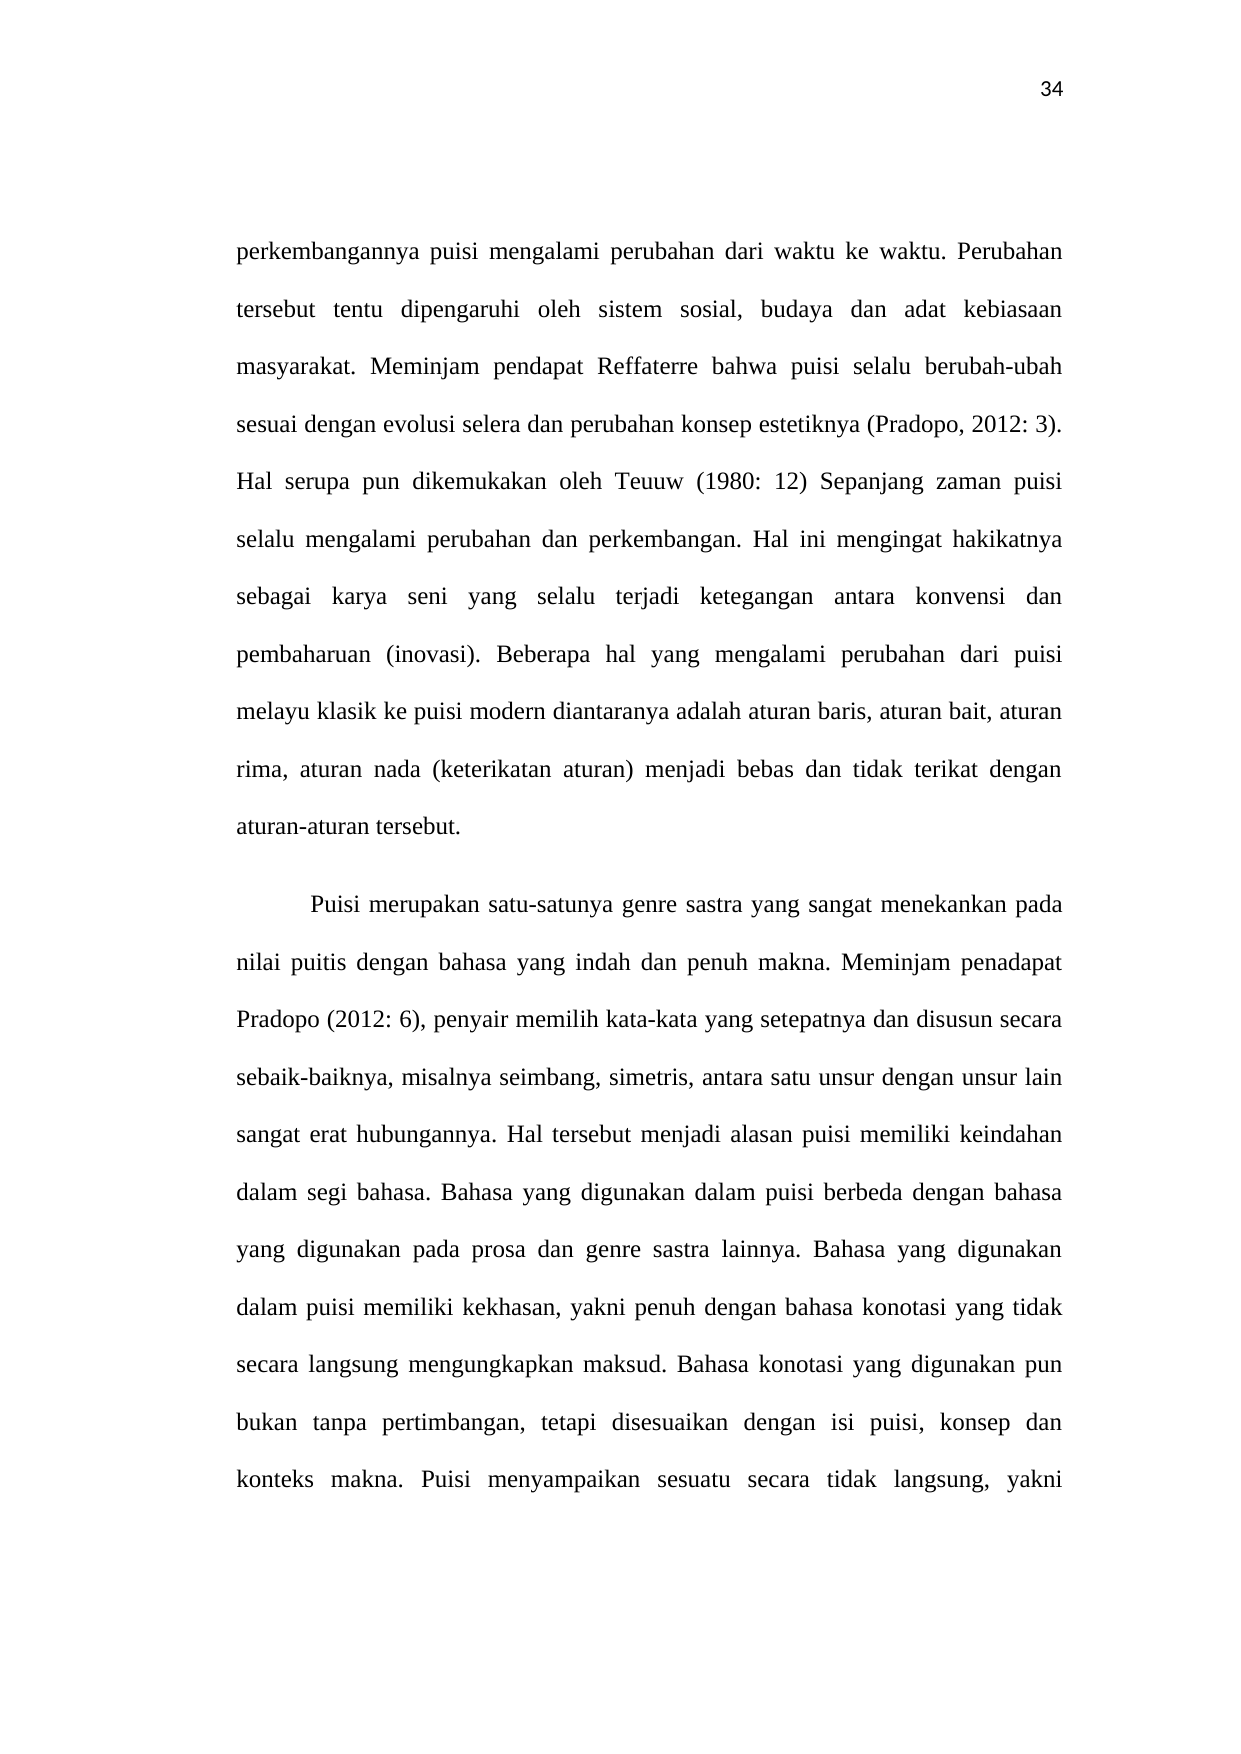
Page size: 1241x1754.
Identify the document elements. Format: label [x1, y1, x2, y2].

text [236, 889, 1063, 1493]
text [236, 236, 1063, 840]
